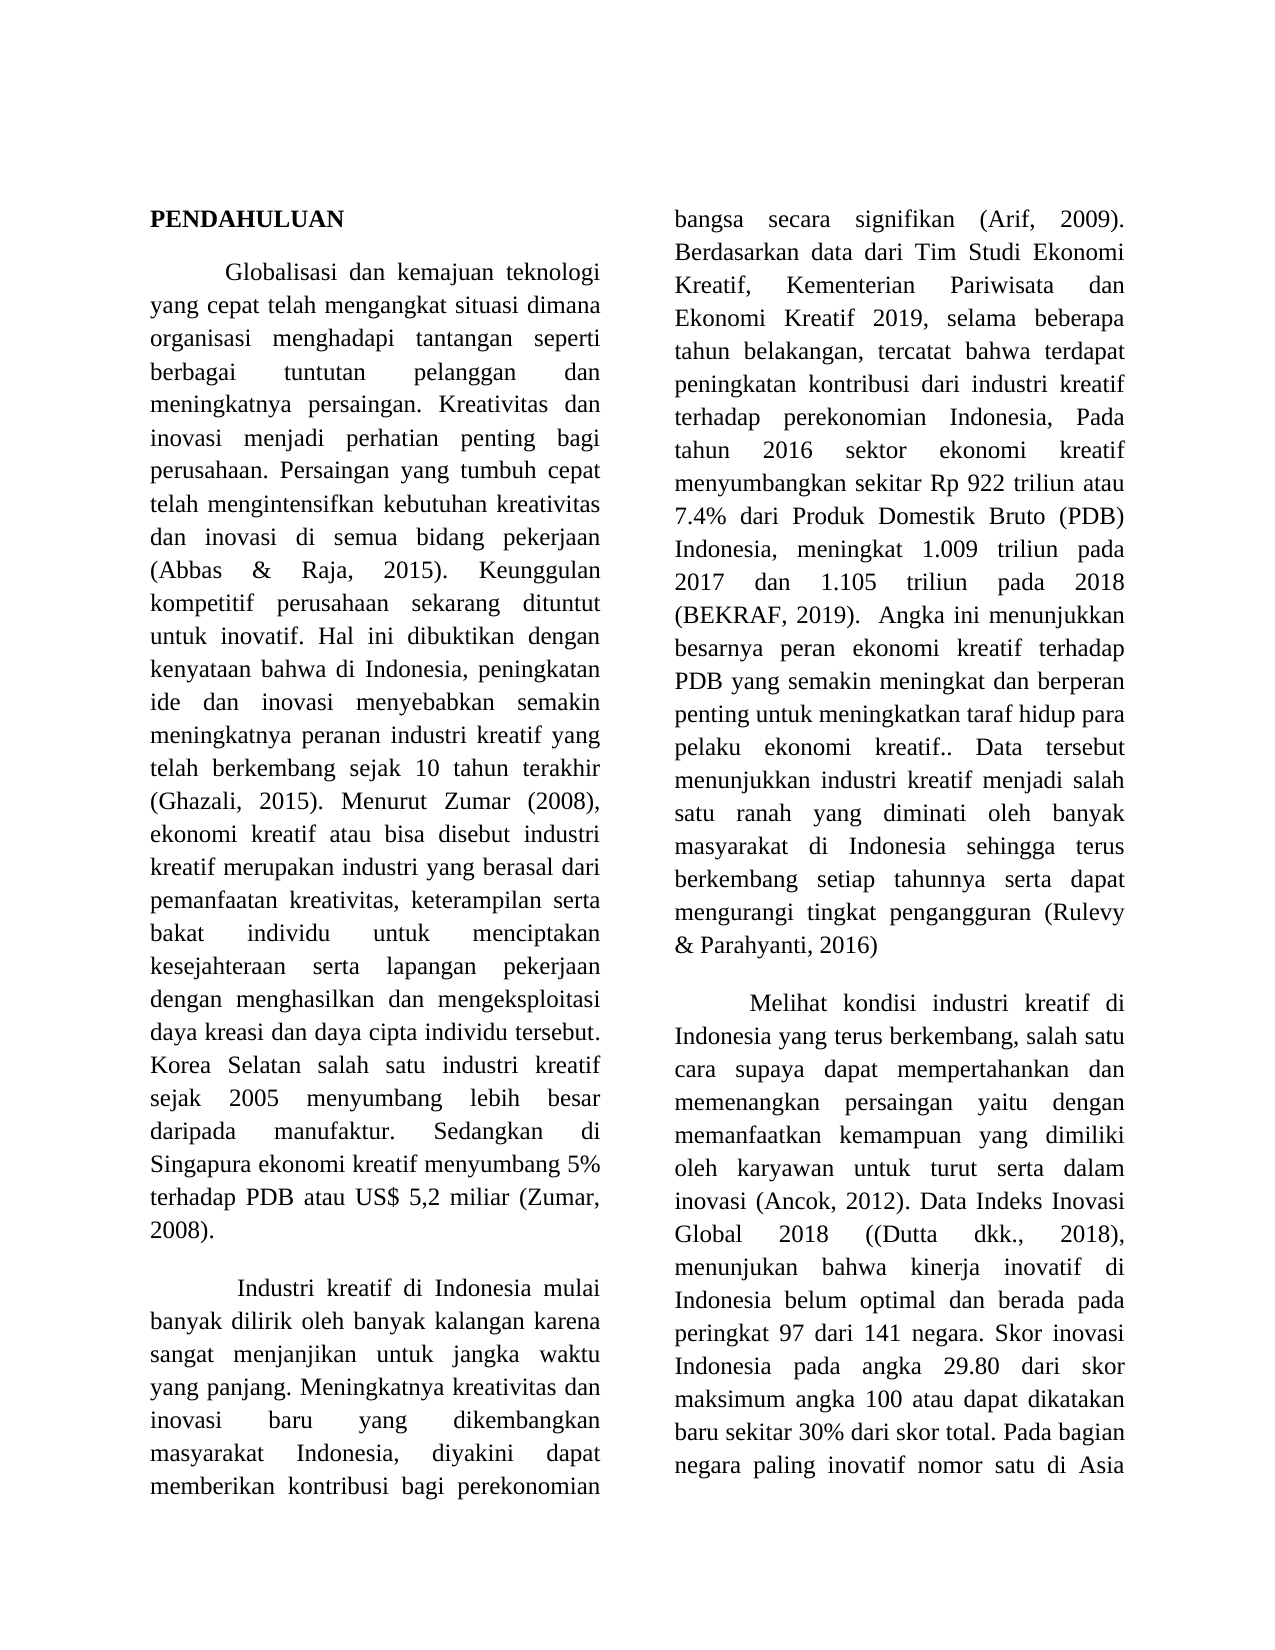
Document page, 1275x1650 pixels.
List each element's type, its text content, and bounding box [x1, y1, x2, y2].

text Industri kreatif di Indonesia mulai banyak dilirik oleh banyak kalangan karena sangat menjanjikan untuk jangka waktu yang panjang. Meningkatnya kreativitas dan inovasi baru yang dikembangkan masyarakat Indonesia, diyakini dapat memberikan kontribusi bagi perekonomian bangsa secara signifikan (Arif, 2009). Berdasarkan data dari Tim Studi Ekonomi Kreatif, Kementerian Pariwisata dan Ekonomi Kreatif 2019, selama beberapa tahun belakangan, tercatat bahwa terdapat peningkatan kontribusi dari industri kreatif terhadap perekonomian Indonesia, Pada tahun 2016 sektor ekonomi kreatif menyumbangkan sekitar Rp 922 triliun atau 7.4% dari Produk Domestik Bruto (PDB) Indonesia, meningkat 1.009 triliun pada 2017 dan 1.105 triliun pada 2018 (BEKRAF, 2019). Angka ini menunjukkan besarnya peran ekonomi kreatif terhadap PDB yang semakin meningkat dan berperan penting untuk meningkatkan taraf hidup para pelaku ekonomi kreatif.. Data tersebut menunjukkan industri kreatif menjadi salah satu ranah yang diminati oleh banyak masyarakat di Indonesia sehingga terus berkembang setiap tahunnya serta dapat mengurangi tingkat pengangguran (Rulevy & Parahyanti, 2016) [674, 204, 1125, 959]
text Industri kreatif di Indonesia mulai banyak dilirik oleh banyak kalangan karena sangat menjanjikan untuk jangka waktu yang panjang. Meningkatnya kreativitas dan inovasi baru yang dikembangkan masyarakat Indonesia, diyakini dapat memberikan kontribusi bagi perekonomian bangsa secara signifikan (Arif, 2009). Berdasarkan data dari Tim Studi Ekonomi Kreatif, Kementerian Pariwisata dan Ekonomi Kreatif 2019, selama beberapa tahun belakangan, tercatat bahwa terdapat peningkatan kontribusi dari industri kreatif terhadap perekonomian Indonesia, Pada tahun 2016 sektor ekonomi kreatif menyumbangkan sekitar Rp 922 triliun atau 7.4% dari Produk Domestik Bruto (PDB) Indonesia, meningkat 1.009 triliun pada 2017 dan 1.105 triliun pada 2018 (BEKRAF, 2019). Angka ini menunjukkan besarnya peran ekonomi kreatif terhadap PDB yang semakin meningkat dan berperan penting untuk meningkatkan taraf hidup para pelaku ekonomi kreatif.. Data tersebut menunjukkan industri kreatif menjadi salah satu ranah yang diminati oleh banyak masyarakat di Indonesia sehingga terus berkembang setiap tahunnya serta dapat mengurangi tingkat pengangguran (Rulevy & Parahyanti, 2016) [150, 1273, 601, 1500]
text PENDAHULUAN [150, 204, 601, 232]
text Globalisasi dan kemajuan teknologi yang cepat telah mengangkat situasi dimana organisasi menghadapi tantangan seperti berbagai tuntutan pelanggan dan meningkatnya persaingan. Kreativitas dan inovasi menjadi perhatian penting bagi perusahaan. Persaingan yang tumbuh cepat telah mengintensifkan kebutuhan kreativitas dan inovasi di semua bidang pekerjaan (Abbas & Raja, 2015). Keunggulan kompetitif perusahaan sekarang dituntut untuk inovatif. Hal ini dibuktikan dengan kenyataan bahwa di Indonesia, peningkatan ide dan inovasi menyebabkan semakin meningkatnya peranan industri kreatif yang telah berkembang sejak 10 tahun terakhir (Ghazali, 2015). Menurut Zumar (2008), ekonomi kreatif atau bisa disebut industri kreatif merupakan industri yang berasal dari pemanfaatan kreativitas, keterampilan serta bakat individu untuk menciptakan kesejahteraan serta lapangan pekerjaan dengan menghasilkan dan mengeksploitasi daya kreasi dan daya cipta individu tersebut. Korea Selatan salah satu industri kreatif sejak 2005 menyumbang lebih besar daripada manufaktur. Sedangkan di Singapura ekonomi kreatif menyumbang 5% terhadap PDB atau US$ 5,2 miliar (Zumar, 2008). [150, 257, 601, 1244]
